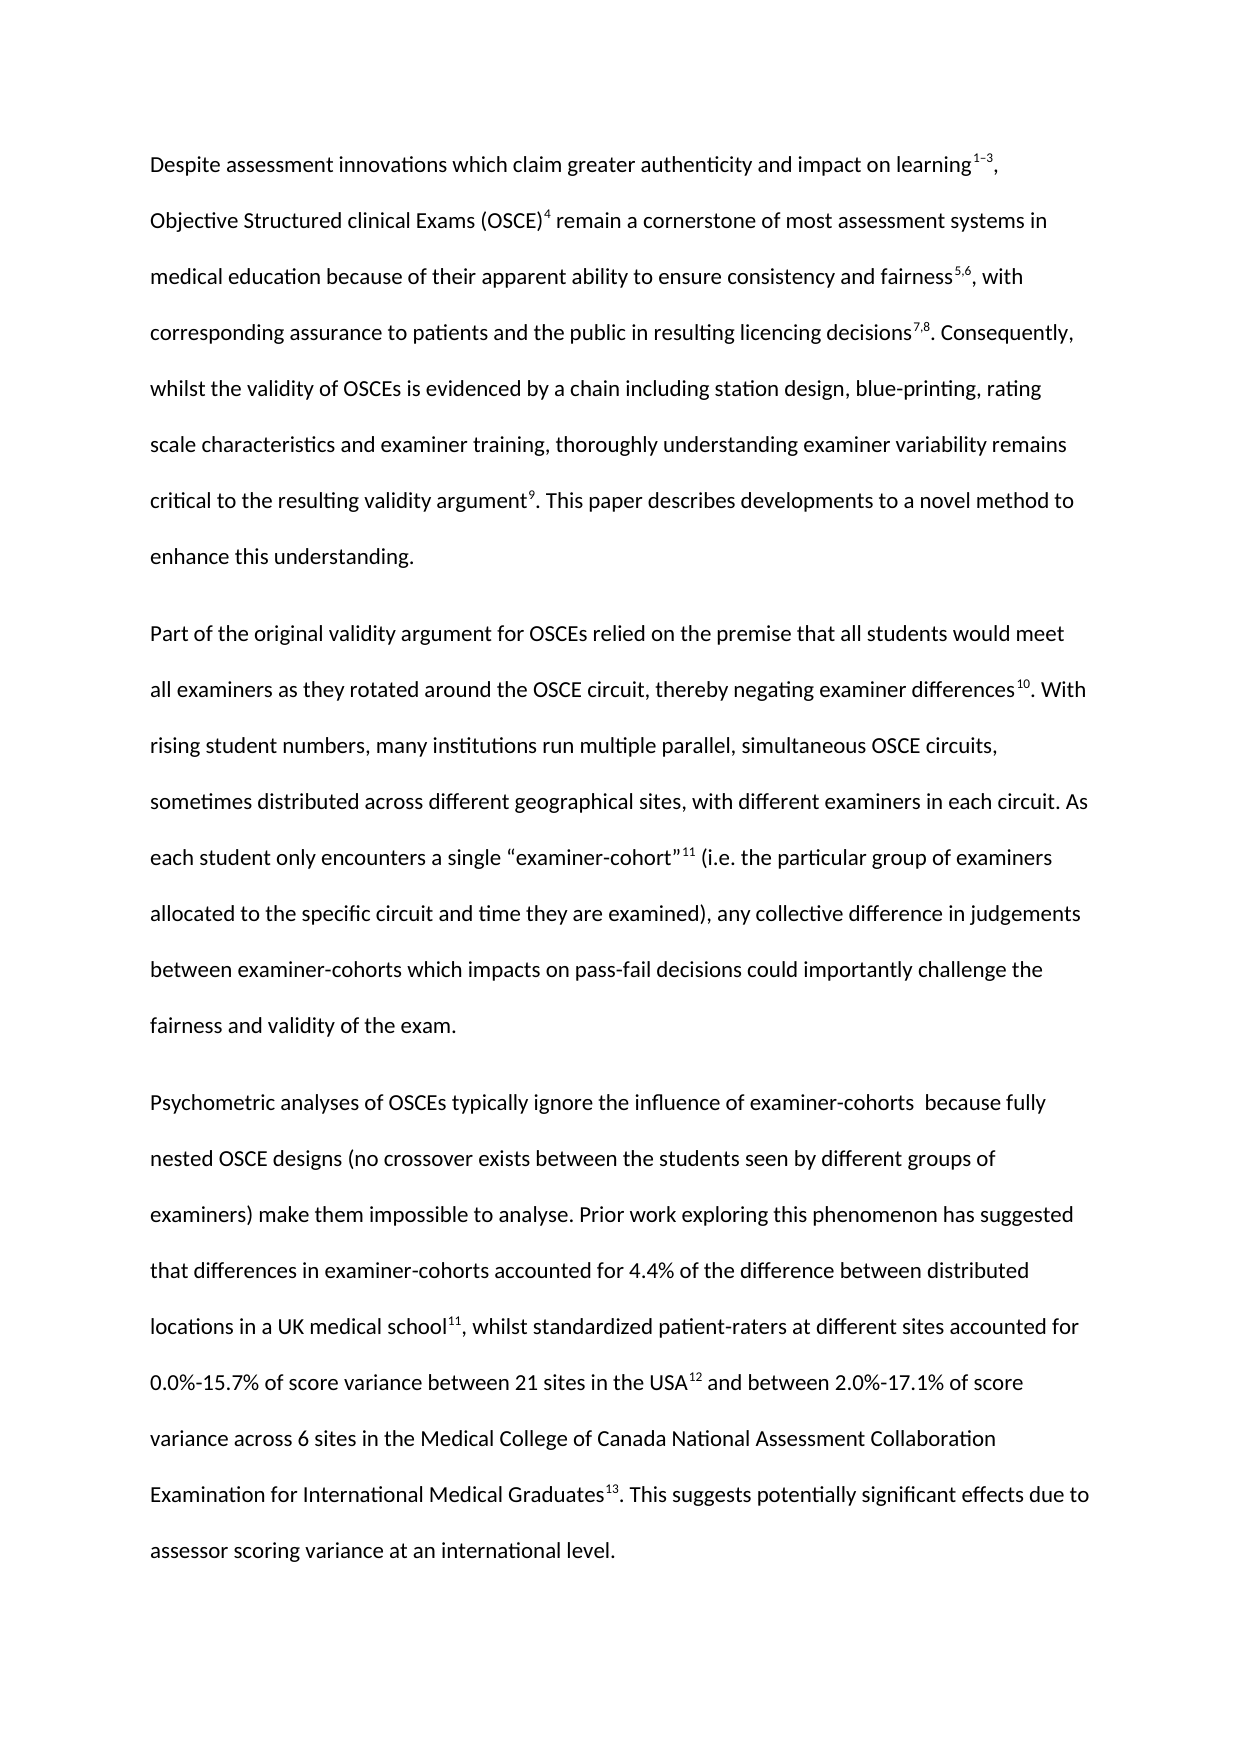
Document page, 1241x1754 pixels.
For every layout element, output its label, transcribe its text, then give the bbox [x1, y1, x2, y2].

text Psychometric analyses of OSCEs typically ignore the influence of examiner-cohorts because fully nested OSCE designs (no crossover exists between the students seen by different groups of examiners) make them impossible to analyse. Prior work exploring this phenomenon has suggested that differences in examiner-cohorts accounted for 4.4% of the difference between distributed locations in a UK medical school11, whilst standardized patient-raters at different sites accounted for 0.0%-15.7% of score variance between 21 sites in the USA12 and between 2.0%-17.1% of score variance across 6 sites in the Medical College of Canada National Assessment Collaboration Examination for International Medical Graduates13. This suggests potentially significant effects due to assessor scoring variance at an international level. [150, 1088, 1090, 1565]
text Part of the original validity argument for OSCEs relied on the premise that all students would meet all examiners as they rotated around the OSCE circuit, thereby negating examiner differences10. With rising student numbers, many institutions run multiple parallel, simultaneous OSCE circuits, sometimes distributed across different geographical sites, with different examiners in each circuit. As each student only encounters a single “examiner-cohort”11 (i.e. the particular group of examiners allocated to the specific circuit and time they are examined), any collective difference in judgements between examiner-cohorts which impacts on pass-fail decisions could importantly challenge the fairness and validity of the exam. [150, 619, 1090, 1039]
text Despite assessment innovations which claim greater authenticity and impact on learning1–3, Objective Structured clinical Exams (OSCE)4 remain a cornerstone of most assessment systems in medical education because of their apparent ability to ensure consistency and fairness5,6, with corresponding assurance to patients and the public in resulting licencing decisions7,8. Consequently, whilst the validity of OSCEs is evidenced by a chain including station design, blue-printing, rating scale characteristics and examiner training, thoroughly understanding examiner variability remains critical to the resulting validity argument9. This paper describes developments to a novel method to enhance this understanding. [150, 150, 1090, 570]
